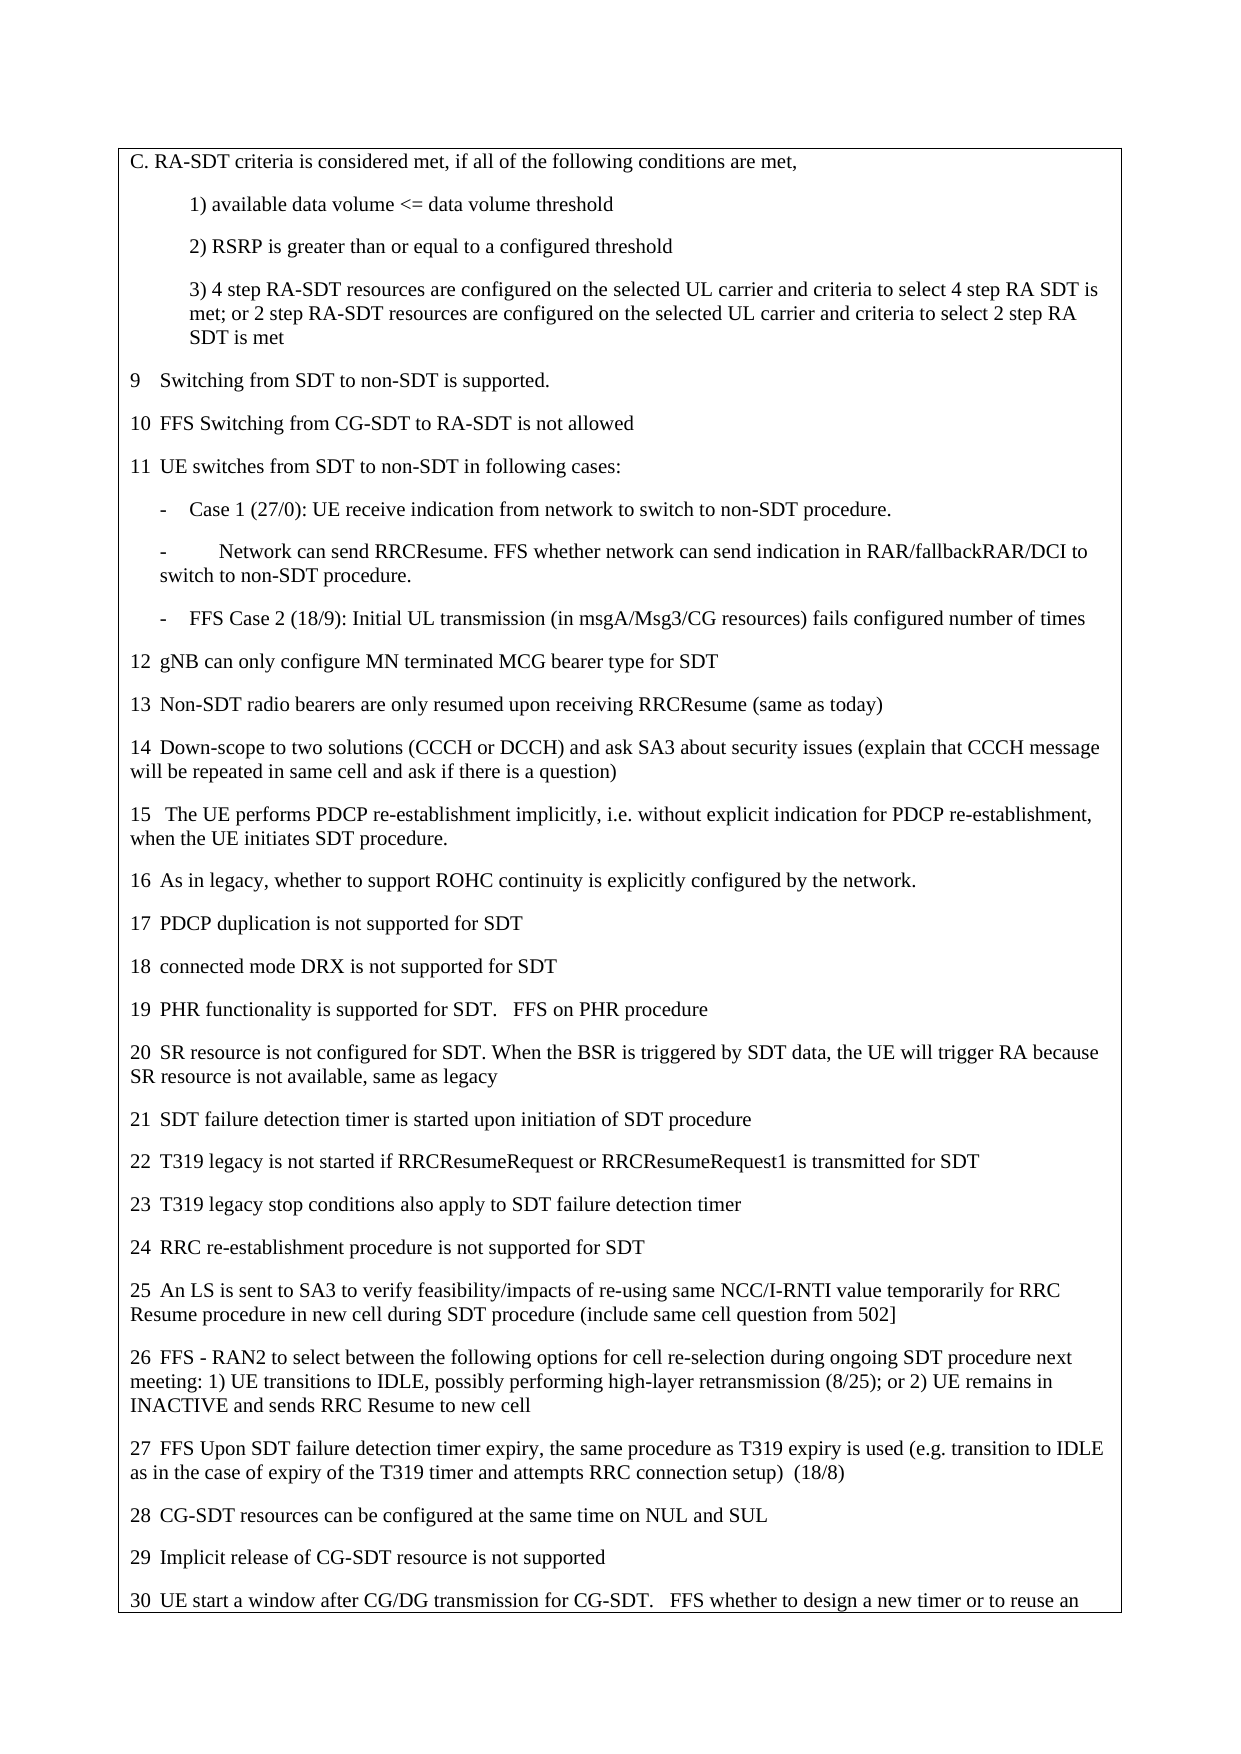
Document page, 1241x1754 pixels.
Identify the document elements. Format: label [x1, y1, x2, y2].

table_header [119, 149, 1121, 1612]
